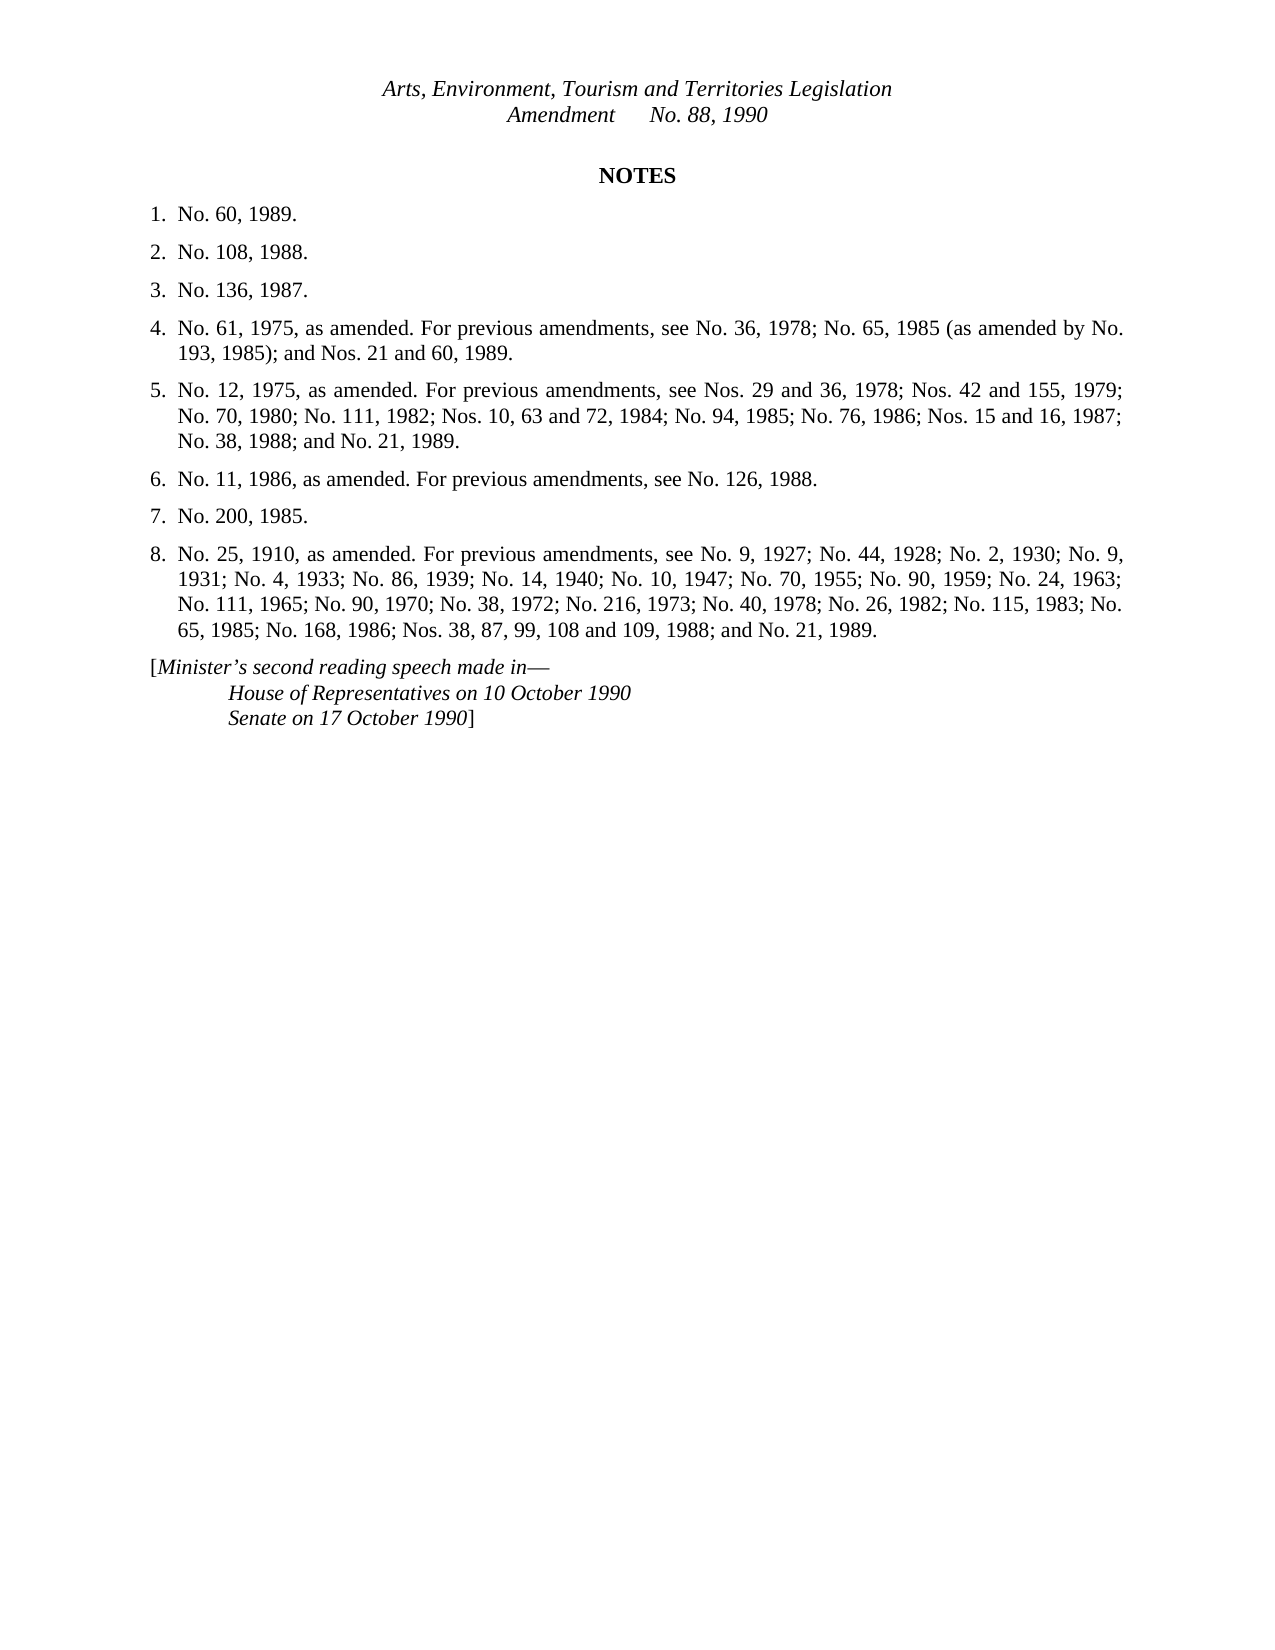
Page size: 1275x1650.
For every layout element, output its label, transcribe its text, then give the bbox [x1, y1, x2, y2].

text 6. No. 11, 1986, as amended. For previous amendments, see No. 126, 1988. [150, 466, 1125, 491]
text NOTES [150, 162, 1125, 189]
text 4. No. 61, 1975, as amended. For previous amendments, see No. 36, 1978; No. 65, 1985 (as amended by No. 193, 1985); and Nos. 21 and 60, 1989. [150, 314, 1125, 365]
text [Minister’s second reading speech made in— [150, 654, 1125, 679]
text 2. No. 108, 1988. [150, 239, 1125, 264]
text House of Representatives on 10 October 1990 [228, 679, 1125, 705]
text 8. No. 25, 1910, as amended. For previous amendments, see No. 9, 1927; No. 44, 1928; No. 2, 1930; No. 9, 1931; No. 4, 1933; No. 86, 1939; No. 14, 1940; No. 10, 1947; No. 70, 1955; No. 90, 1959; No. 24, 1963; No. 111, 1965; No. 90, 1970; No. 38, 1972; No. 216, 1973; No. 40, 1978; No. 26, 1982; No. 115, 1983; No. 65, 1985; No. 168, 1986; Nos. 38, 87, 99, 108 and 109, 1988; and No. 21, 1989. [150, 541, 1125, 642]
text 5. No. 12, 1975, as amended. For previous amendments, see Nos. 29 and 36, 1978; Nos. 42 and 155, 1979; No. 70, 1980; No. 111, 1982; Nos. 10, 63 and 72, 1984; No. 94, 1985; No. 76, 1986; Nos. 15 and 16, 1987; No. 38, 1988; and No. 21, 1989. [150, 377, 1125, 453]
text 7. No. 200, 1985. [150, 503, 1125, 528]
text 3. No. 136, 1987. [150, 277, 1125, 302]
text 1. No. 60, 1989. [150, 201, 1125, 227]
text Senate on 17 October 1990] [228, 705, 1125, 730]
